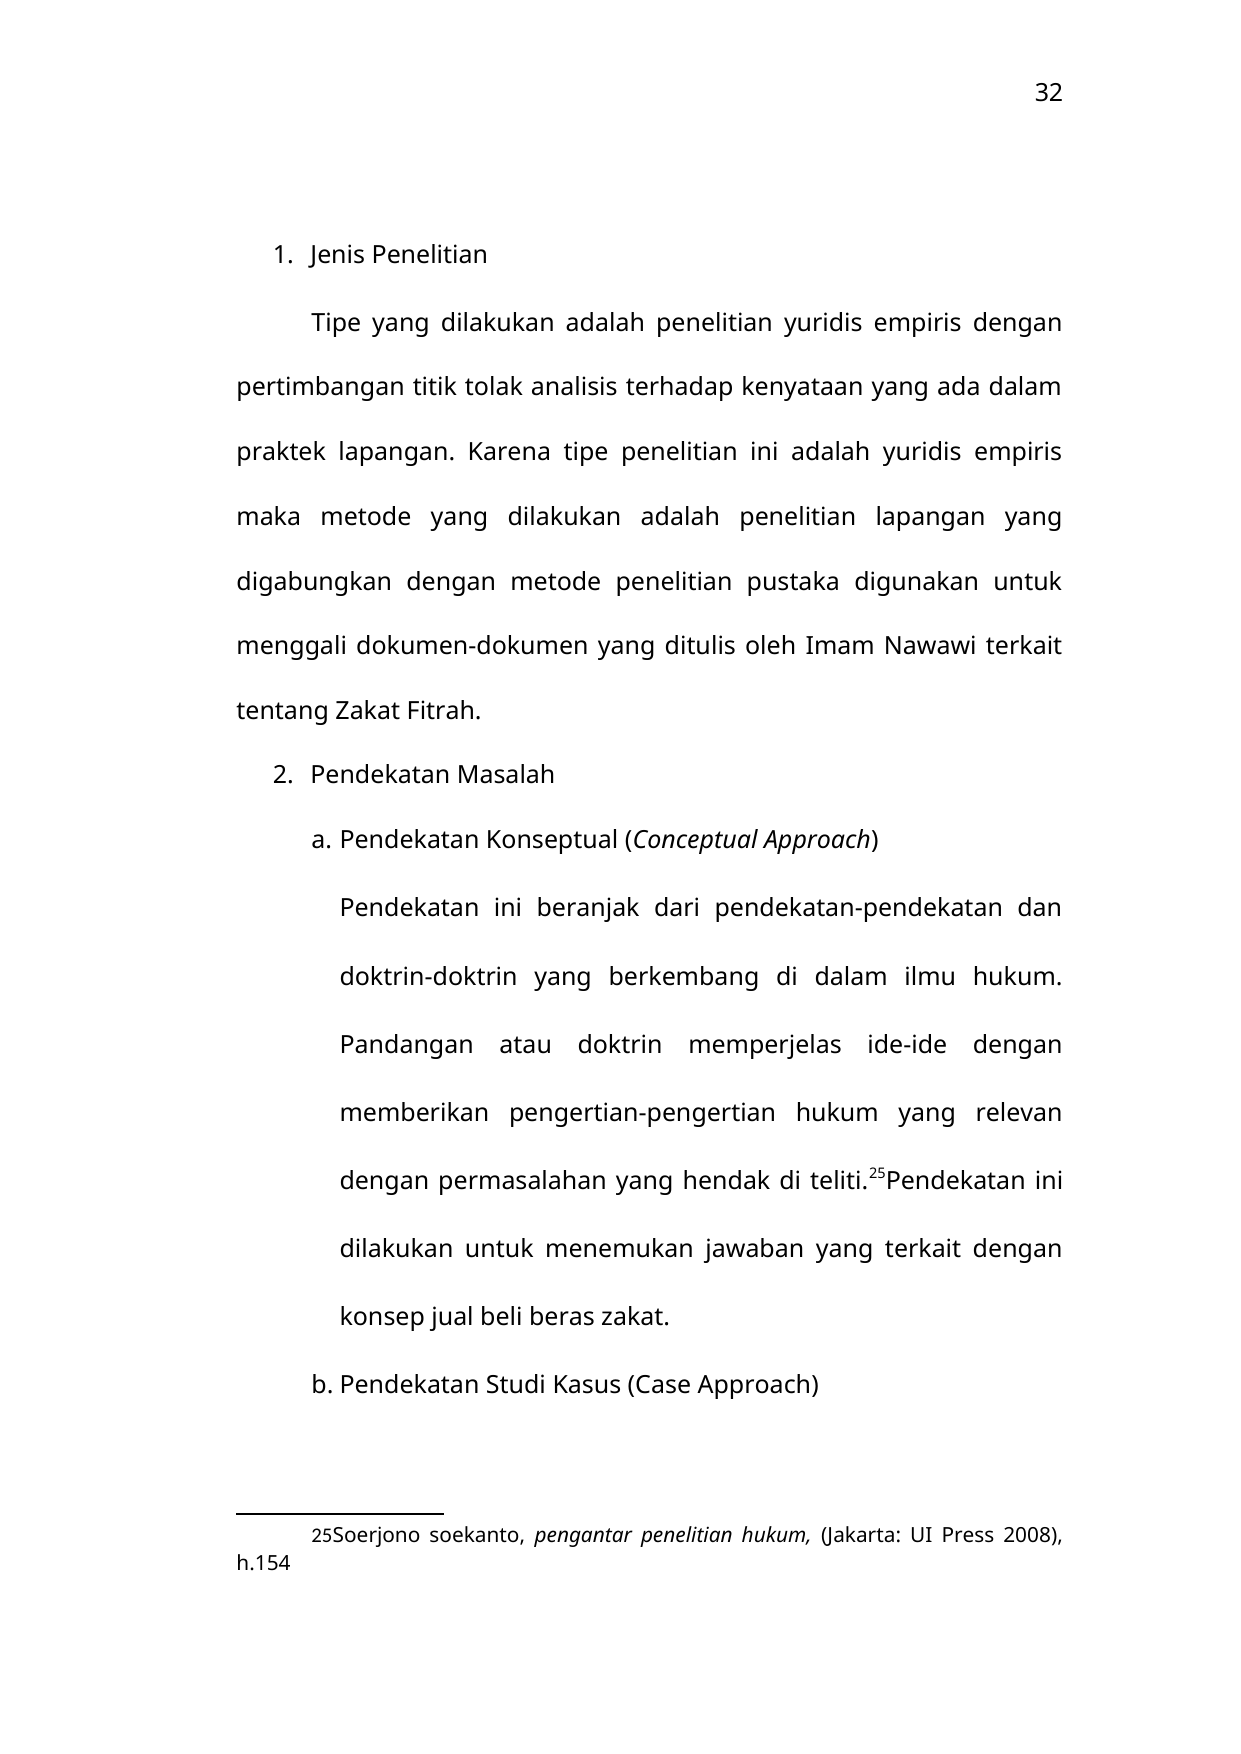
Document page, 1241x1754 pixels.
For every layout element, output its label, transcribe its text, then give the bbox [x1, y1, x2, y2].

list Pendekatan Konseptual (Conceptual Approach) [311, 822, 1063, 856]
list Pendekatan Studi Kasus (Case Approach) [311, 1367, 1063, 1401]
list Jenis Penelitian [273, 236, 1063, 270]
list Pendekatan ini beranjak dari pendekatan-pendekatan dan doktrin-doktrin yang berkembang di dalam ilmu hukum. Pandangan atau doktrin memperjelas ide-ide dengan memberikan pengertian-pengertian hukum yang relevan dengan permasalahan yang hendak di teliti.Pendekatan ini dilakukan untuk menemukan jawaban yang terkait dengan konsep jual beli beras zakat. [339, 890, 1063, 1333]
text Tipe yang dilakukan adalah penelitian yuridis empiris dengan pertimbangan titik tolak analisis terhadap kenyataan yang ada dalam praktek lapangan. Karena tipe penelitian ini adalah yuridis empiris maka metode yang dilakukan adalah penelitian lapangan yang digabungkan dengan metode penelitian pustaka digunakan untuk menggali dokumen-dokumen yang ditulis oleh Imam Nawawi terkait tentang Zakat Fitrah. [236, 304, 1063, 727]
list Pendekatan Masalah [273, 757, 1063, 791]
